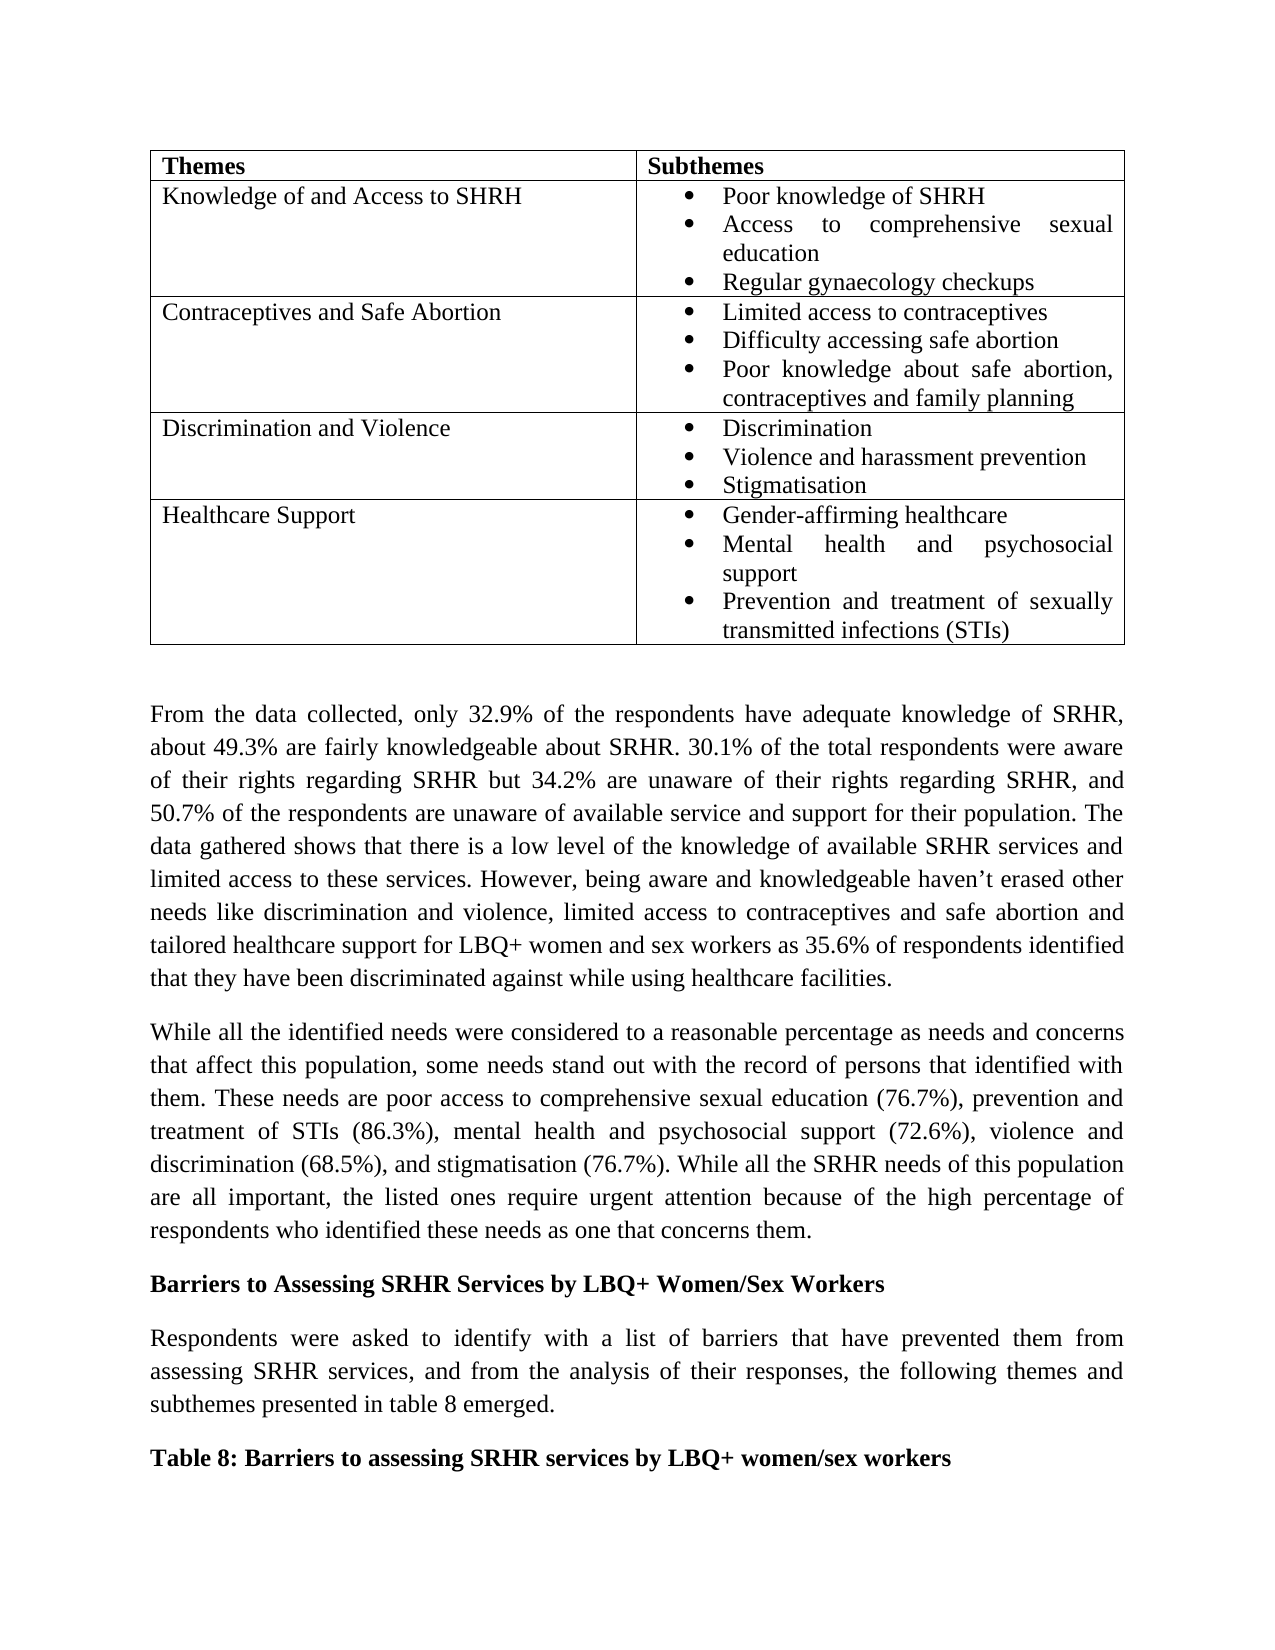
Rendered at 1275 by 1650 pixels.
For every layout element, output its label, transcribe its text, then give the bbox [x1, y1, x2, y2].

text Barriers to Assessing SRHR Services by LBQ+ Women/Sex Workers [150, 1269, 1125, 1298]
text Table 8: Barriers to assessing SRHR services by LBQ+ women/sex workers [150, 1443, 1125, 1471]
text While all the identified needs were considered to a reasonable percentage as needs and concerns that affect this population, some needs stand out with the record of persons that identified with them. These needs are poor access to comprehensive sexual education (76.7%), prevention and treatment of STIs (86.3%), mental health and psychosocial support (72.6%), violence and discrimination (68.5%), and stigmatisation (76.7%). While all the SRHR needs of this population are all important, the listed ones require urgent attention because of the high percentage of respondents who identified these needs as one that concerns them. [150, 1017, 1125, 1244]
text From the data collected, only 32.9% of the respondents have adequate knowledge of SRHR, about 49.3% are fairly knowledgeable about SRHR. 30.1% of the total respondents were aware of their rights regarding SRHR but 34.2% are unaware of their rights regarding SRHR, and 50.7% of the respondents are unaware of available service and support for their population. The data gathered shows that there is a low level of the knowledge of available SRHR services and limited access to these services. However, being aware and knowledgeable haven’t erased other needs like discrimination and violence, limited access to contraceptives and safe abortion and tailored healthcare support for LBQ+ women and sex workers as 35.6% of respondents identified that they have been discriminated against while using healthcare facilities. [150, 699, 1125, 992]
table_cell Contraceptives and Safe Abortion [151, 297, 636, 412]
text Respondents were asked to identify with a list of barriers that have prevented them from assessing SRHR services, and from the analysis of their responses, the following themes and subthemes presented in table 8 emerged. [150, 1323, 1125, 1417]
table_cell Healthcare Support [151, 500, 636, 644]
table_cell Limited access to contraceptives Difficulty accessing safe abortion Poor knowledge about safe abortion, contraceptives and family planning [637, 297, 1124, 412]
table_cell Discrimination Violence and harassment prevention Stigmatisation [637, 413, 1124, 499]
table_header Subthemes [637, 151, 1124, 180]
table_header Themes [151, 151, 636, 180]
table_cell Knowledge of and Access to SHRH [151, 181, 636, 296]
table_cell Gender-affirming healthcare Mental health and psychosocial support Prevention and treatment of sexually transmitted infections (STIs) [637, 500, 1124, 644]
table_cell Poor knowledge of SHRH Access to comprehensive sexual education Regular gynaecology checkups [637, 181, 1124, 296]
table_cell Discrimination and Violence [151, 413, 636, 499]
